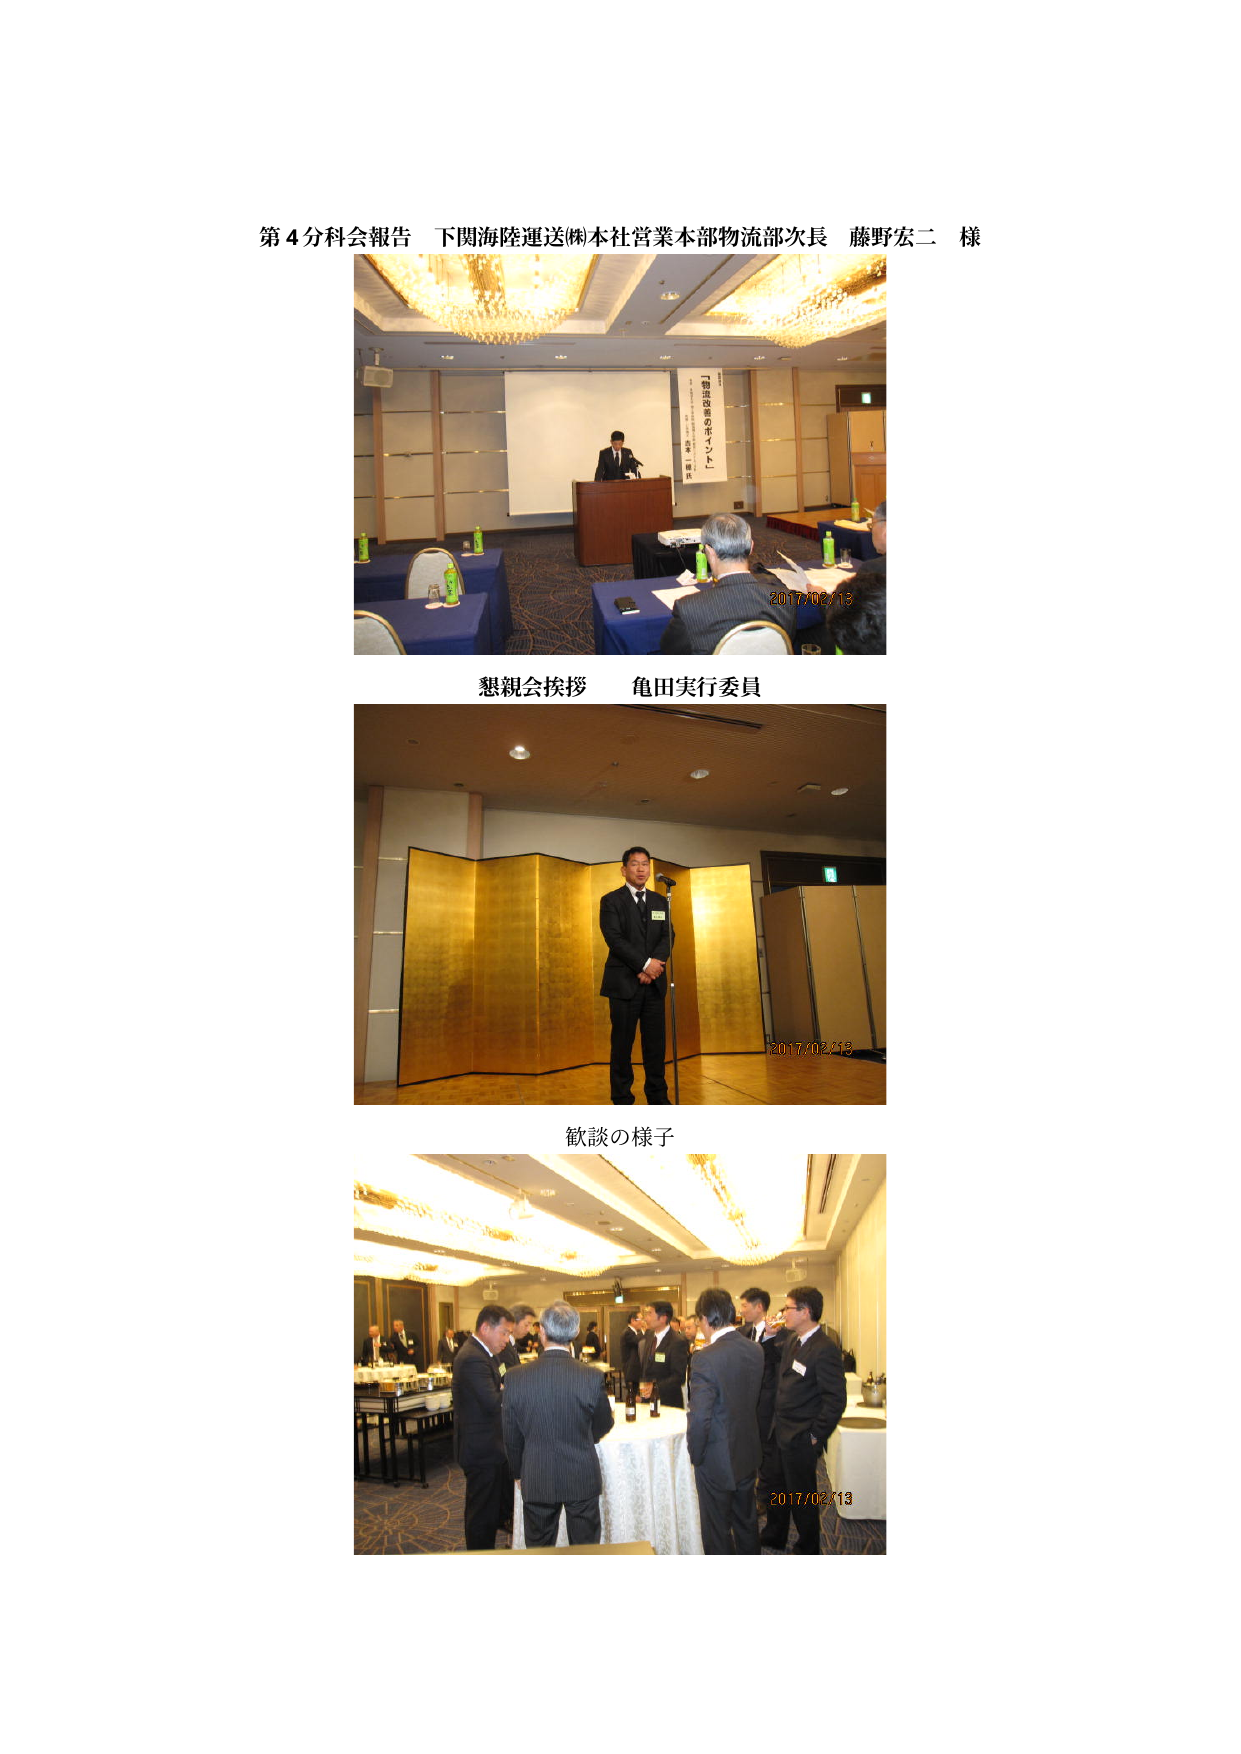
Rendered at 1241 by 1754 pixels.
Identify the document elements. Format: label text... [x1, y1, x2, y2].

picture [353, 1154, 887, 1555]
text 第4分科会報告 下関海陸運送㈱本社営業本部物流部次長 藤野宏二 様 [177, 217, 1063, 254]
picture [353, 254, 887, 655]
text 歓談の様子 [177, 1117, 1063, 1154]
text 懇親会挨拶 亀田実行委員 [177, 667, 1063, 704]
picture [353, 704, 887, 1105]
